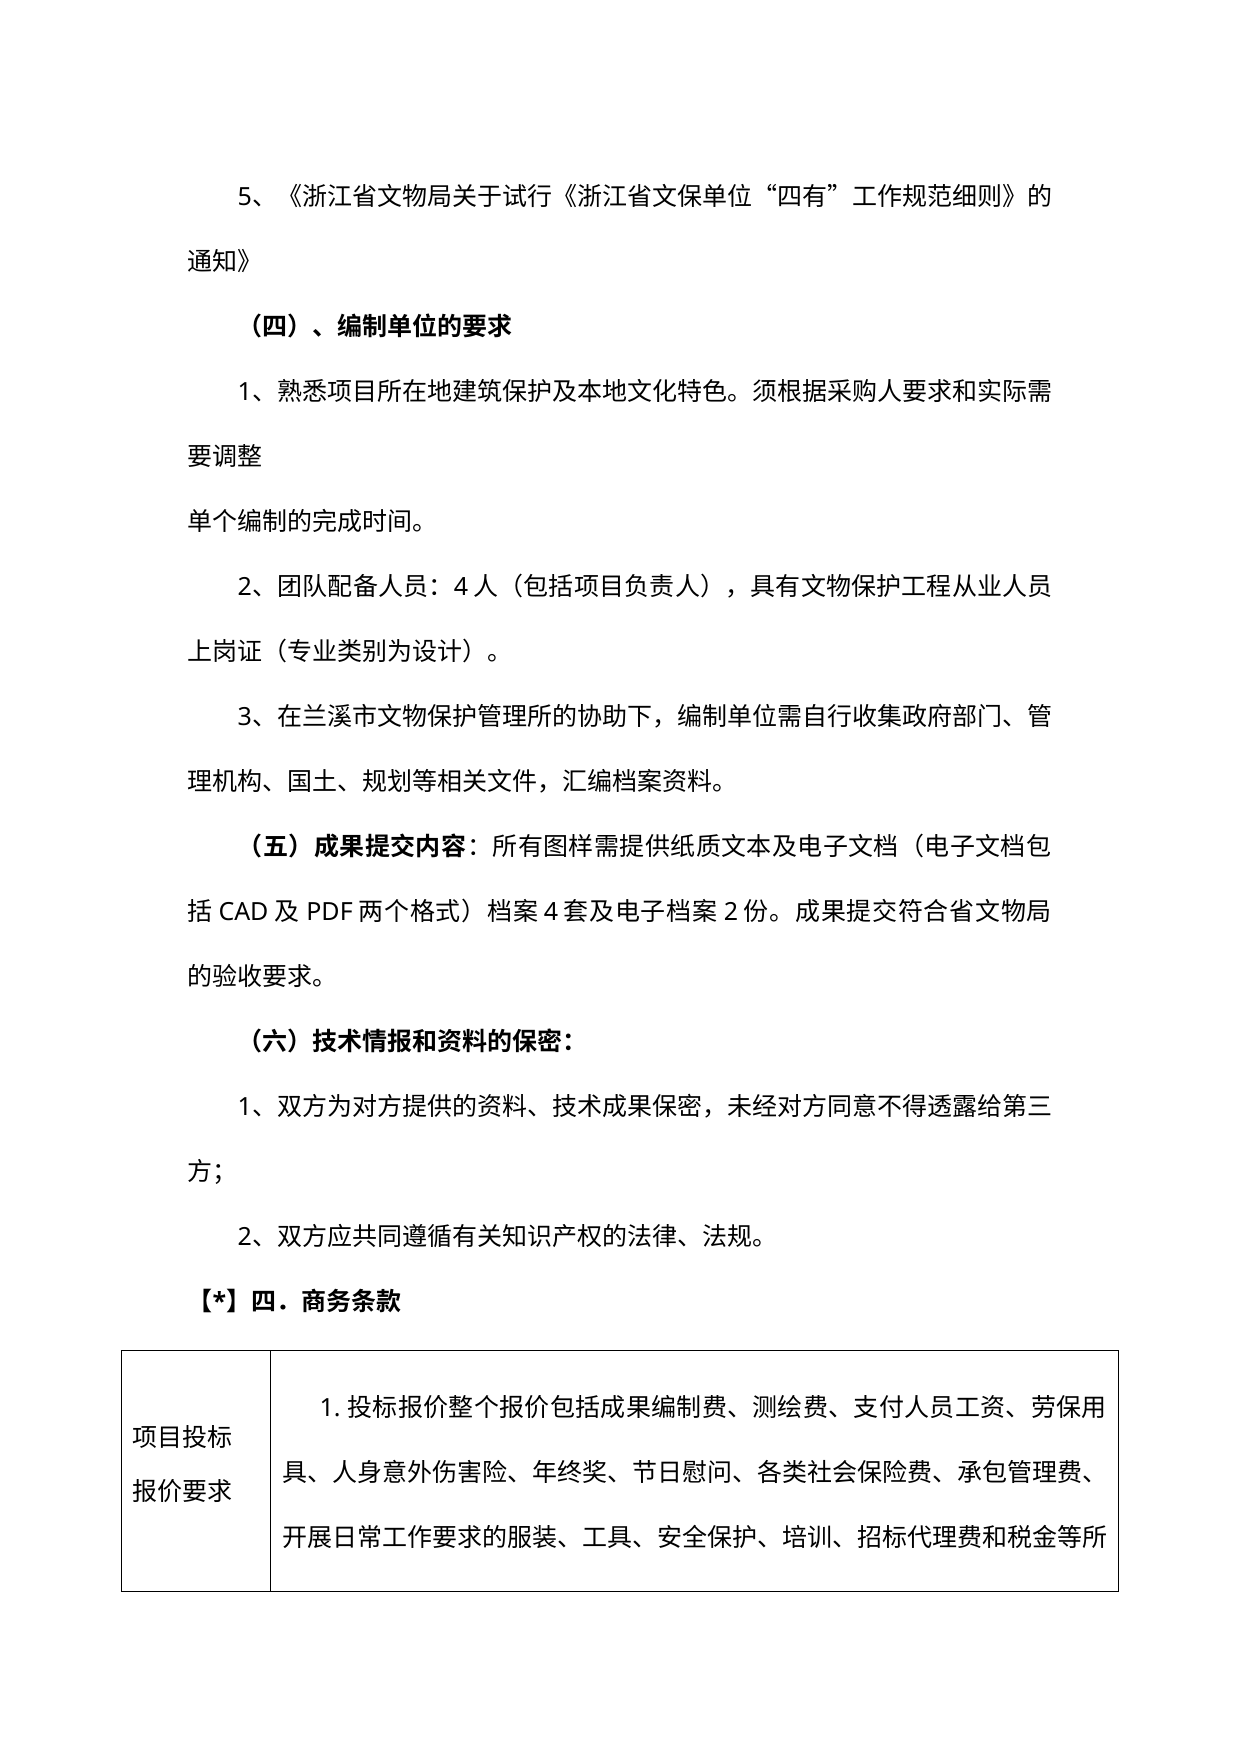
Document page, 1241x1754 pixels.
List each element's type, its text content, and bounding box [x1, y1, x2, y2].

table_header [271, 1351, 1118, 1591]
text 2、团队配备人员：4人（包括项目负责人），具有文物保护工程从业人员上岗证（专业类别为设计）。 [187, 552, 1053, 682]
table_header 项目投标 报价要求 [122, 1351, 270, 1591]
text （四）、编制单位的要求 [187, 292, 1053, 357]
text 1、熟悉项目所在地建筑保护及本地文化特色。须根据采购人要求和实际需要调整 [187, 357, 1053, 487]
text （五）成果提交内容：所有图样需提供纸质文本及电子文档（电子文档包括CAD及 PDF两个格式）档案4套及电子档案2份。成果提交符合省文物局的验收要求。 [187, 812, 1053, 1007]
text 2、双方应共同遵循有关知识产权的法律、法规。 [187, 1202, 1053, 1267]
text 单个编制的完成时间。 [187, 487, 1053, 552]
text 5、《浙江省文物局关于试行《浙江省文保单位“四有”工作规范细则》的通知》 [187, 162, 1053, 292]
text 3、在兰溪市文物保护管理所的协助下，编制单位需自行收集政府部门、管理机构、国土、规划等相关文件，汇编档案资料。 [187, 682, 1053, 812]
text 1、双方为对方提供的资料、技术成果保密，未经对方同意不得透露给第三方； [187, 1072, 1053, 1202]
text 【*】四．商务条款 [187, 1267, 1053, 1332]
text （六）技术情报和资料的保密： [187, 1007, 1053, 1072]
